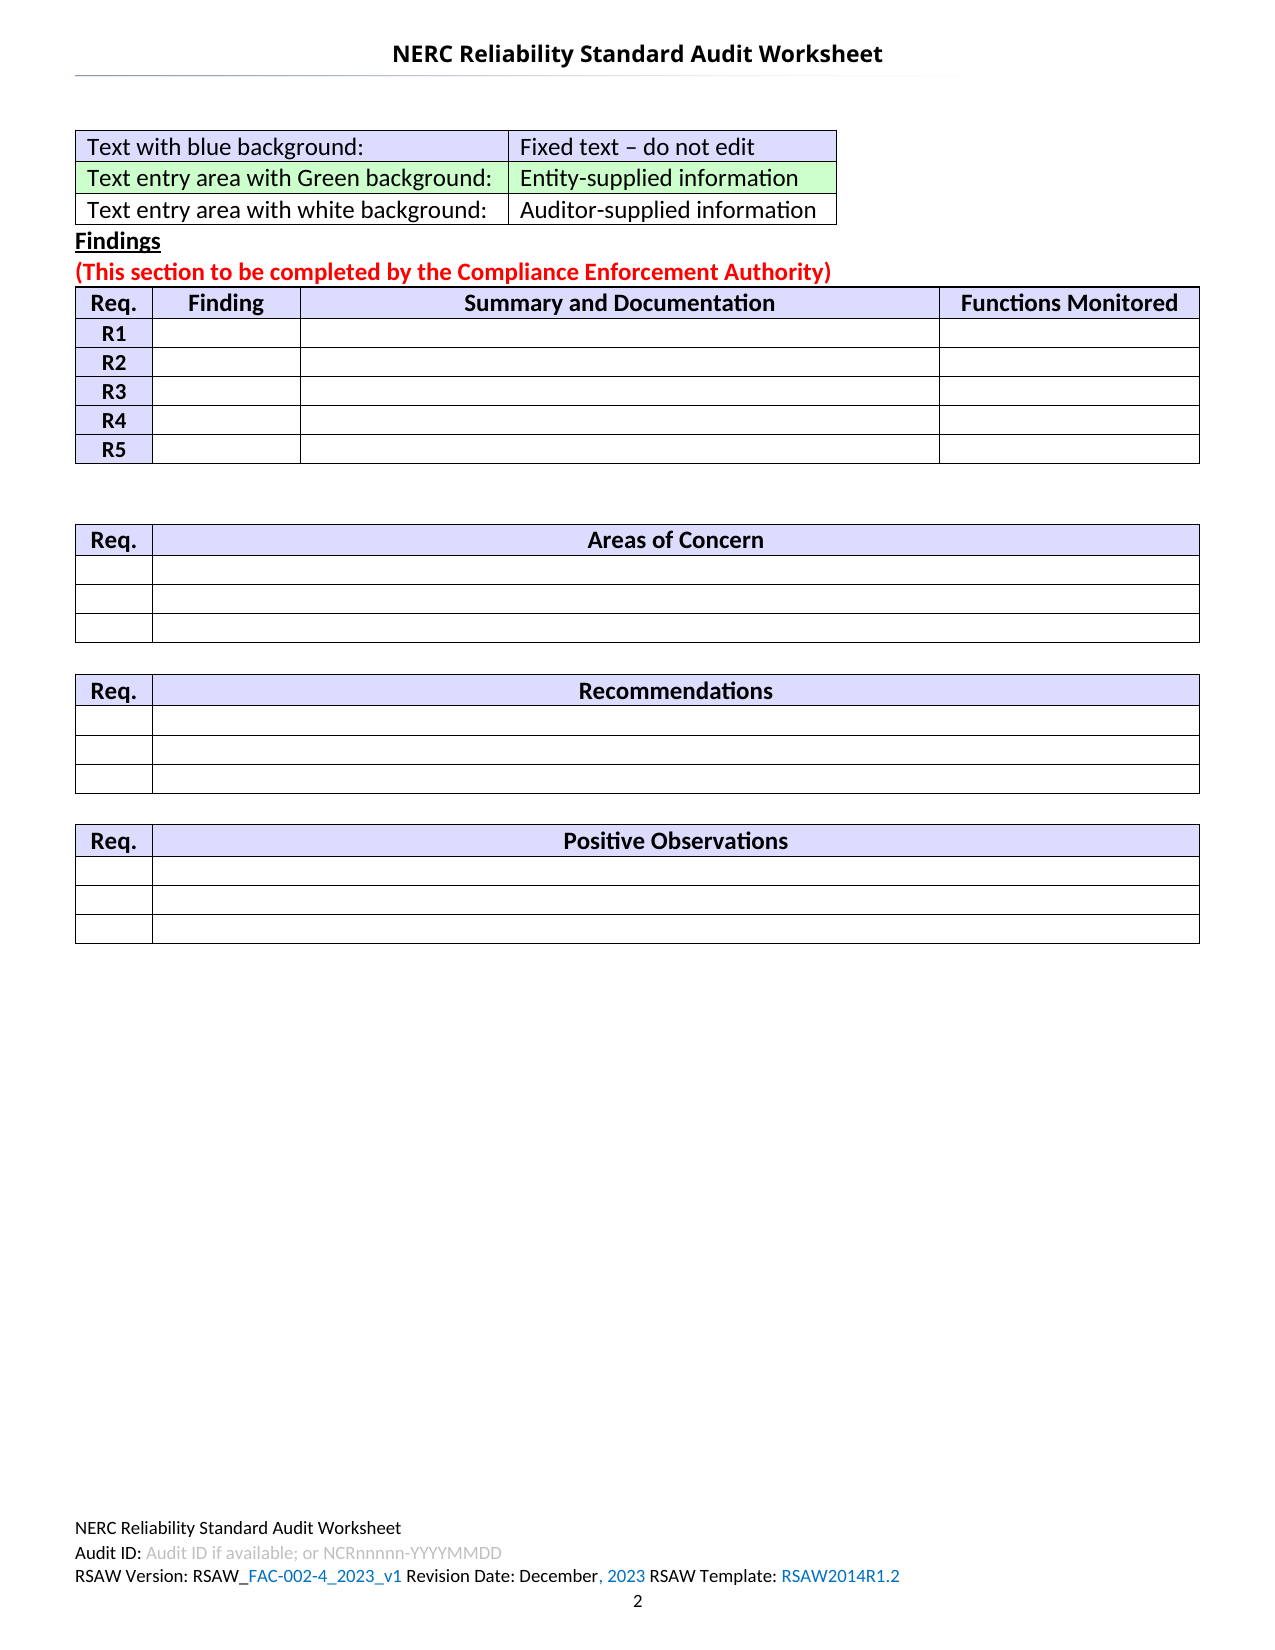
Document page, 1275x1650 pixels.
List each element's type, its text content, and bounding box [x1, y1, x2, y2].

table_cell [301, 319, 939, 347]
table_cell [153, 348, 300, 376]
table_cell [76, 614, 152, 642]
table_header Areas of Concern [153, 525, 1199, 555]
table_cell [153, 736, 1199, 763]
table_cell [153, 435, 300, 463]
table_cell [301, 435, 939, 463]
table_cell [940, 406, 1199, 434]
table_cell [153, 556, 1199, 584]
table_header Fixed text – do not edit [509, 131, 836, 161]
table_cell [76, 886, 152, 914]
table_cell [940, 377, 1199, 405]
table_cell [940, 435, 1199, 463]
table_cell [76, 765, 152, 793]
table_cell [76, 736, 152, 763]
table_cell [153, 585, 1199, 613]
table_header Positive Observations [153, 825, 1199, 856]
table_cell R4 [76, 406, 152, 434]
table_cell R5 [76, 435, 152, 463]
table_cell [301, 406, 939, 434]
table_cell Text entry area with Green background: [76, 162, 508, 193]
table_cell Text entry area with white background: [76, 194, 508, 224]
table_header Req. [76, 288, 152, 318]
table_cell [76, 556, 152, 584]
table_cell [940, 319, 1199, 347]
table_cell [76, 915, 152, 943]
table_cell R3 [76, 377, 152, 405]
table_cell [940, 348, 1199, 376]
table_header Req. [76, 675, 152, 705]
table_cell Entity-supplied information [509, 162, 836, 193]
table_cell [153, 406, 300, 434]
table_header Req. [76, 825, 152, 856]
table_cell [153, 706, 1199, 734]
table_header Finding [153, 288, 300, 318]
table_cell [76, 706, 152, 734]
table_cell [153, 765, 1199, 793]
table_cell [153, 319, 300, 347]
table_cell [301, 377, 939, 405]
table_cell [301, 348, 939, 376]
text Findings [75, 225, 1200, 256]
table_cell [153, 857, 1199, 885]
text (This section to be completed by the Compliance Enforcement Authority) [75, 256, 1200, 286]
table_cell R1 [76, 319, 152, 347]
table_header Functions Monitored [940, 288, 1199, 318]
table_cell [76, 857, 152, 885]
table_cell [153, 886, 1199, 914]
table_header Text with blue background: [76, 131, 508, 161]
table_cell [153, 377, 300, 405]
table_cell [153, 614, 1199, 642]
picture [75, 75, 1052, 83]
table_cell [153, 915, 1199, 943]
table_cell Auditor-supplied information [509, 194, 836, 224]
table_cell R2 [76, 348, 152, 376]
table_cell [76, 585, 152, 613]
table_header Summary and Documentation [301, 288, 939, 318]
table_header Recommendations [153, 675, 1199, 705]
table_header Req. [76, 525, 152, 555]
